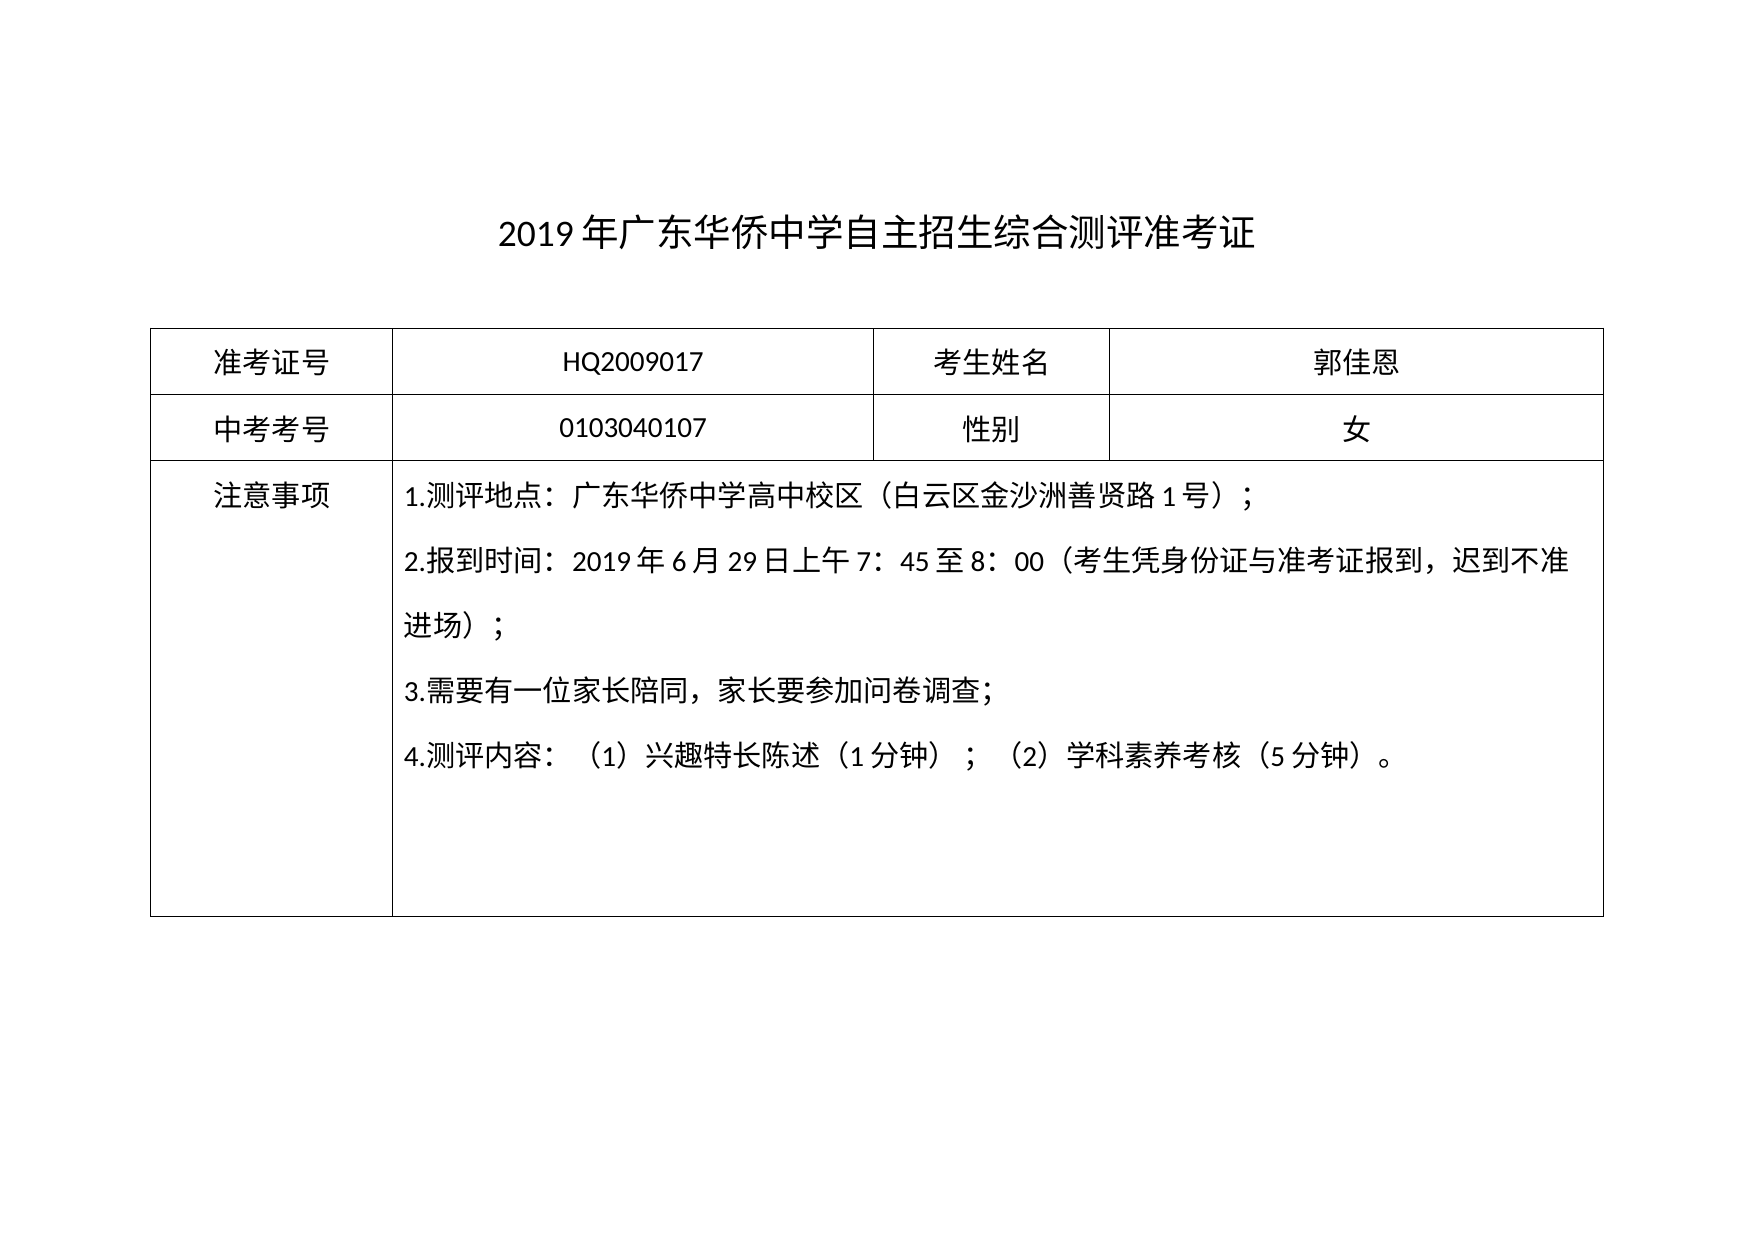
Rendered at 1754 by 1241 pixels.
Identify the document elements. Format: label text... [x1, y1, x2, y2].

table_cell 女 [1110, 395, 1603, 460]
table_cell 中考考号 [151, 395, 392, 460]
table_cell 1.测评地点：广东华侨中学高中校区（白云区金沙洲善贤路1号）； 2.报到时间：2019年6月29日上午7：45至8：00（考生凭身份证与准考证报到，迟到不准进场）； 3.需要有一位家长陪同，家长要参加问卷调查； 4.测评内容：（1）兴趣特长陈述（1分钟） ；（2）学科素养考核（5分钟）。 [393, 461, 1603, 916]
text 2019年广东华侨中学自主招生综合测评准考证 [150, 198, 1604, 263]
table_cell 0103040107 [393, 395, 873, 460]
table_header HQ2009017 [393, 329, 873, 394]
table_cell 注意事项 [151, 461, 392, 916]
table_header 郭佳恩 [1110, 329, 1603, 394]
table_header 考生姓名 [874, 329, 1109, 394]
table_cell 性别 [874, 395, 1109, 460]
table_header 准考证号 [151, 329, 392, 394]
